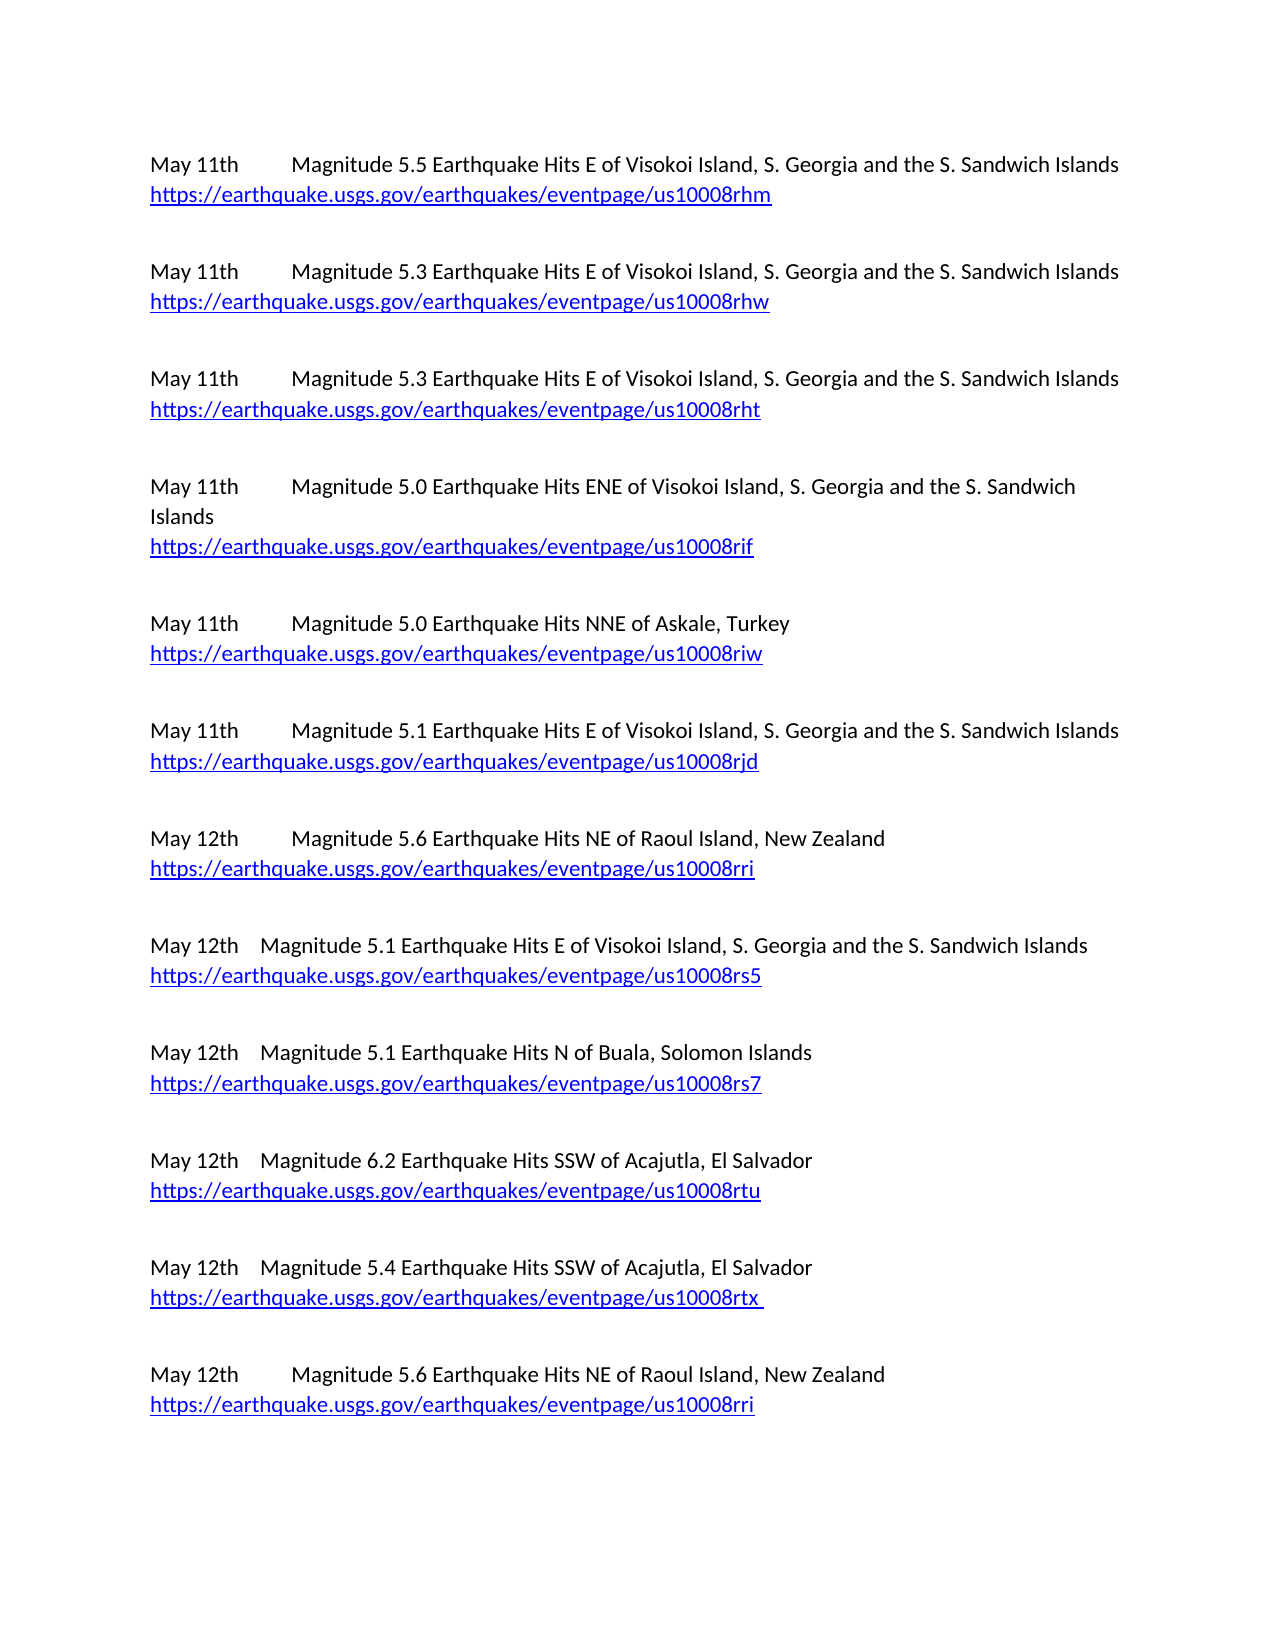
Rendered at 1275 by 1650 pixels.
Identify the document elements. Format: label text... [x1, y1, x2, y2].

text May 11th Magnitude 5.0 Earthquake Hits NNE of Askale, Turkey https://earthquake.usgs.gov/earthquakes/eventpage/us10008riw [150, 609, 1125, 698]
text May 12th Magnitude 5.6 Earthquake Hits NE of Raoul Island, New Zealand https://earthquake.usgs.gov/earthquakes/eventpage/us10008rri [150, 1360, 1125, 1449]
text May 11th Magnitude 5.3 Earthquake Hits E of Visokoi Island, S. Georgia and the S. Sandwich Islands https://earthquake.usgs.gov/earthquakes/eventpage/us10008rhw [150, 257, 1125, 346]
text May 11th Magnitude 5.3 Earthquake Hits E of Visokoi Island, S. Georgia and the S. Sandwich Islands https://earthquake.usgs.gov/earthquakes/eventpage/us10008rht [150, 364, 1125, 453]
text May 11th Magnitude 5.0 Earthquake Hits ENE of Visokoi Island, S. Georgia and the S. Sandwich Islands https://earthquake.usgs.gov/earthquakes/eventpage/us10008rif [150, 472, 1125, 591]
text May 11th Magnitude 5.5 Earthquake Hits E of Visokoi Island, S. Georgia and the S. Sandwich Islands https://earthquake.usgs.gov/earthquakes/eventpage/us10008rhm [150, 150, 1125, 238]
text May 12th Magnitude 5.1 Earthquake Hits N of Buala, Solomon Islands https://earthquake.usgs.gov/earthquakes/eventpage/us10008rs7 [150, 1038, 1125, 1127]
text May 12th Magnitude 5.6 Earthquake Hits NE of Raoul Island, New Zealand https://earthquake.usgs.gov/earthquakes/eventpage/us10008rri [150, 824, 1125, 912]
text May 12th Magnitude 6.2 Earthquake Hits SSW of Acajutla, El Salvador https://earthquake.usgs.gov/earthquakes/eventpage/us10008rtu [150, 1146, 1125, 1234]
text May 12th Magnitude 5.1 Earthquake Hits E of Visokoi Island, S. Georgia and the S. Sandwich Islands https://earthquake.usgs.gov/earthquakes/eventpage/us10008rs5 [150, 931, 1125, 1020]
text May 12th Magnitude 5.4 Earthquake Hits SSW of Acajutla, El Salvador https://earthquake.usgs.gov/earthquakes/eventpage/us10008rtx [150, 1253, 1125, 1342]
text May 11th Magnitude 5.1 Earthquake Hits E of Visokoi Island, S. Georgia and the S. Sandwich Islands https://earthquake.usgs.gov/earthquakes/eventpage/us10008rjd [150, 717, 1125, 805]
